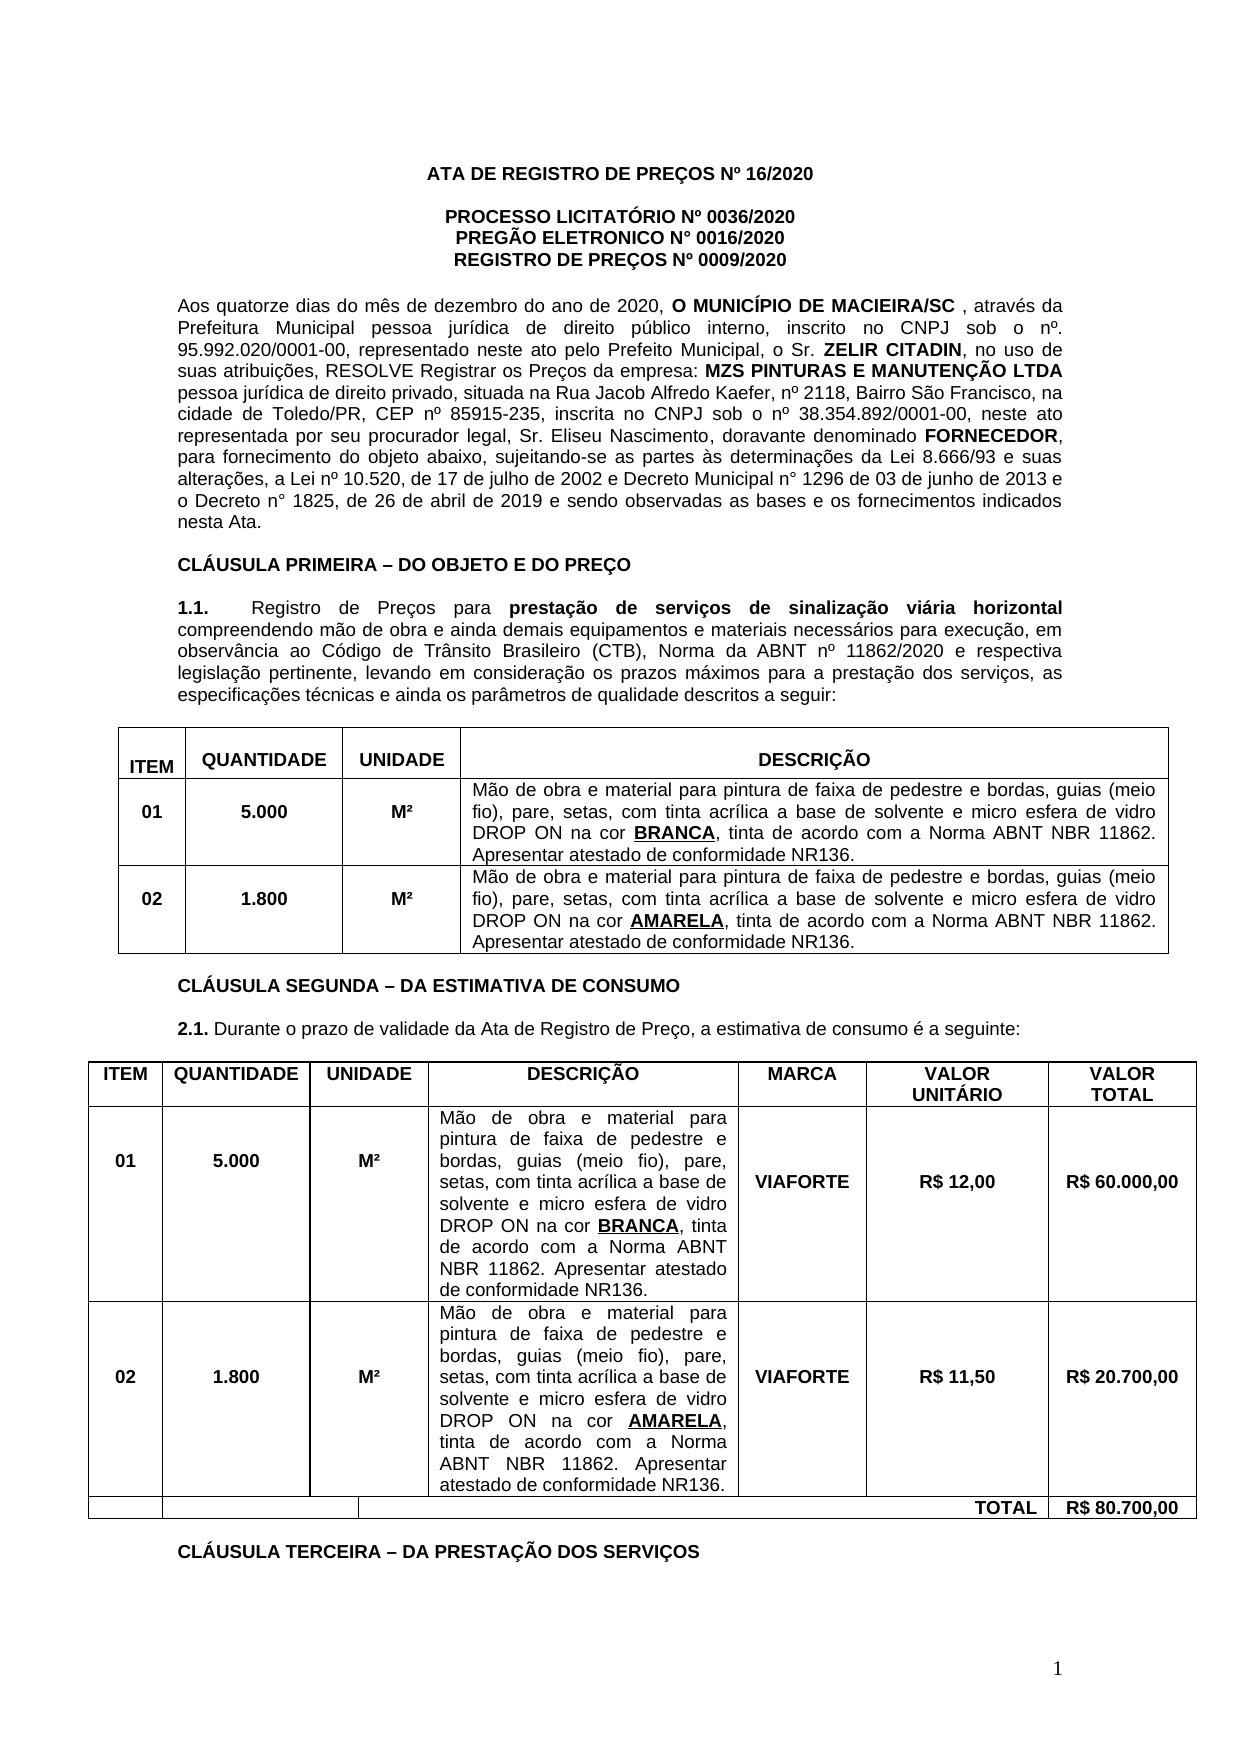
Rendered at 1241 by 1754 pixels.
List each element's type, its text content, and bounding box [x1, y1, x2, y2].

list Registro de Preços para prestação de serviços de sinalização viária horizontal compreendendo mão de obra e ainda demais equipamentos e materiais necessários para execução, em observância ao Código de Trânsito Brasileiro (CTB), Norma da ABNT nº 11862/2020 e respectiva legislação pertinente, levando em consideração os prazos máximos para a prestação dos serviços, as especificações técnicas e ainda os parâmetros de qualidade descritos a seguir: [177, 597, 1063, 705]
table_header DESCRIÇÃO [461, 728, 1168, 778]
table_header QUANTIDADE [163, 1063, 309, 1106]
table_cell R$ 80.700,00 [1049, 1497, 1196, 1518]
table_cell M² [343, 779, 460, 865]
table_cell Mão de obra e material para pintura de faixa de pedestre e bordas, guias (meio fio), pare, setas, com tinta acrílica a base de solvente e micro esfera de vidro DROP ON na cor AMARELA, tinta de acordo com a Norma ABNT NBR 11862. Apresentar atestado de conformidade NR136. [461, 866, 1168, 952]
table_cell M² [343, 866, 460, 952]
table_cell M² [311, 1107, 428, 1301]
subtitle PROCESSO LICITATÓRIO Nº 0036/2020 [177, 206, 1063, 227]
table_header QUANTIDADE [186, 728, 342, 778]
table_cell 01 [119, 779, 185, 865]
table_cell R$ 11,50 [867, 1302, 1048, 1496]
table_cell R$ 60.000,00 [1049, 1107, 1196, 1301]
table_cell 02 [89, 1302, 162, 1496]
table_cell Mão de obra e material para pintura de faixa de pedestre e bordas, guias (meio fio), pare, setas, com tinta acrílica a base de solvente e micro esfera de vidro DROP ON na cor AMARELA, tinta de acordo com a Norma ABNT NBR 11862. Apresentar atestado de conformidade NR136. [429, 1302, 738, 1496]
table_cell VIAFORTE [739, 1302, 866, 1496]
table_cell M² [311, 1302, 428, 1496]
table_cell [163, 1497, 358, 1518]
table_header ITEM [119, 728, 185, 778]
table_cell TOTAL [359, 1497, 1048, 1518]
table_header DESCRIÇÃO [429, 1063, 738, 1106]
table_cell 02 [119, 866, 185, 952]
table_cell 5.000 [163, 1107, 309, 1301]
subtitle PREGÃO ELETRONICO N° 0016/2020 [177, 227, 1063, 249]
text CLÁUSULA PRIMEIRA – DO OBJETO E DO PREÇO [177, 554, 1063, 576]
table_header VALOR UNITÁRIO [867, 1063, 1048, 1106]
table_cell 1.800 [163, 1302, 309, 1496]
text CLÁUSULA TERCEIRA – DA PRESTAÇÃO DOS SERVIÇOS [177, 1541, 1063, 1562]
table_header MARCA [739, 1063, 866, 1106]
table_header ITEM [89, 1063, 162, 1106]
table_cell Mão de obra e material para pintura de faixa de pedestre e bordas, guias (meio fio), pare, setas, com tinta acrílica a base de solvente e micro esfera de vidro DROP ON na cor BRANCA, tinta de acordo com a Norma ABNT NBR 11862. Apresentar atestado de conformidade NR136. [461, 779, 1168, 865]
table_cell R$ 20.700,00 [1049, 1302, 1196, 1496]
table_cell 01 [89, 1107, 162, 1301]
table_header VALOR TOTAL [1049, 1063, 1196, 1106]
table_cell 5.000 [186, 779, 342, 865]
text Aos quatorze dias do mês de dezembro do ano de 2020, O MUNICÍPIO DE MACIEIRA/SC , através da Prefeitura Municipal pessoa jurídica de direito público interno, inscrito no CNPJ sob o nº. 95.992.020/0001-00, representado neste ato pelo Prefeito Municipal, o Sr. ZELIR CITADIN, no uso de suas atribuições, RESOLVE Registrar os Preços da empresa: MZS PINTURAS E MANUTENÇÃO LTDA pessoa jurídica de direito privado, situada na Rua Jacob Alfredo Kaefer, nº 2118, Bairro São Francisco, na cidade de Toledo/PR, CEP nº 85915-235, inscrita no CNPJ sob o nº 38.354.892/0001-00, neste ato representada por seu procurador legal, Sr. Eliseu Nascimento, doravante denominado FORNECEDOR, para fornecimento do objeto abaixo, sujeitando-se as partes às determinações da Lei 8.666/93 e suas alterações, a Lei nº 10.520, de 17 de julho de 2002 e Decreto Municipal n° 1296 de 03 de junho de 2013 e o Decreto n° 1825, de 26 de abril de 2019 e sendo observadas as bases e os fornecimentos indicados nesta Ata. [177, 295, 1063, 532]
subtitle REGISTRO DE PREÇOS Nº 0009/2020 [177, 249, 1063, 270]
text CLÁUSULA SEGUNDA – DA ESTIMATIVA DE CONSUMO [177, 975, 1063, 997]
table_header UNIDADE [343, 728, 460, 778]
table_cell R$ 12,00 [867, 1107, 1048, 1301]
text 2.1. Durante o prazo de validade da Ata de Registro de Preço, a estimativa de consumo é a seguinte: [177, 1018, 1063, 1040]
table_cell 1.800 [186, 866, 342, 952]
table_header UNIDADE [311, 1063, 428, 1106]
text ATA DE REGISTRO DE PREÇOS Nº 16/2020 [177, 162, 1063, 184]
table_cell VIAFORTE [739, 1107, 866, 1301]
table_cell [89, 1497, 162, 1518]
table_cell Mão de obra e material para pintura de faixa de pedestre e bordas, guias (meio fio), pare, setas, com tinta acrílica a base de solvente e micro esfera de vidro DROP ON na cor BRANCA, tinta de acordo com a Norma ABNT NBR 11862. Apresentar atestado de conformidade NR136. [429, 1107, 738, 1301]
